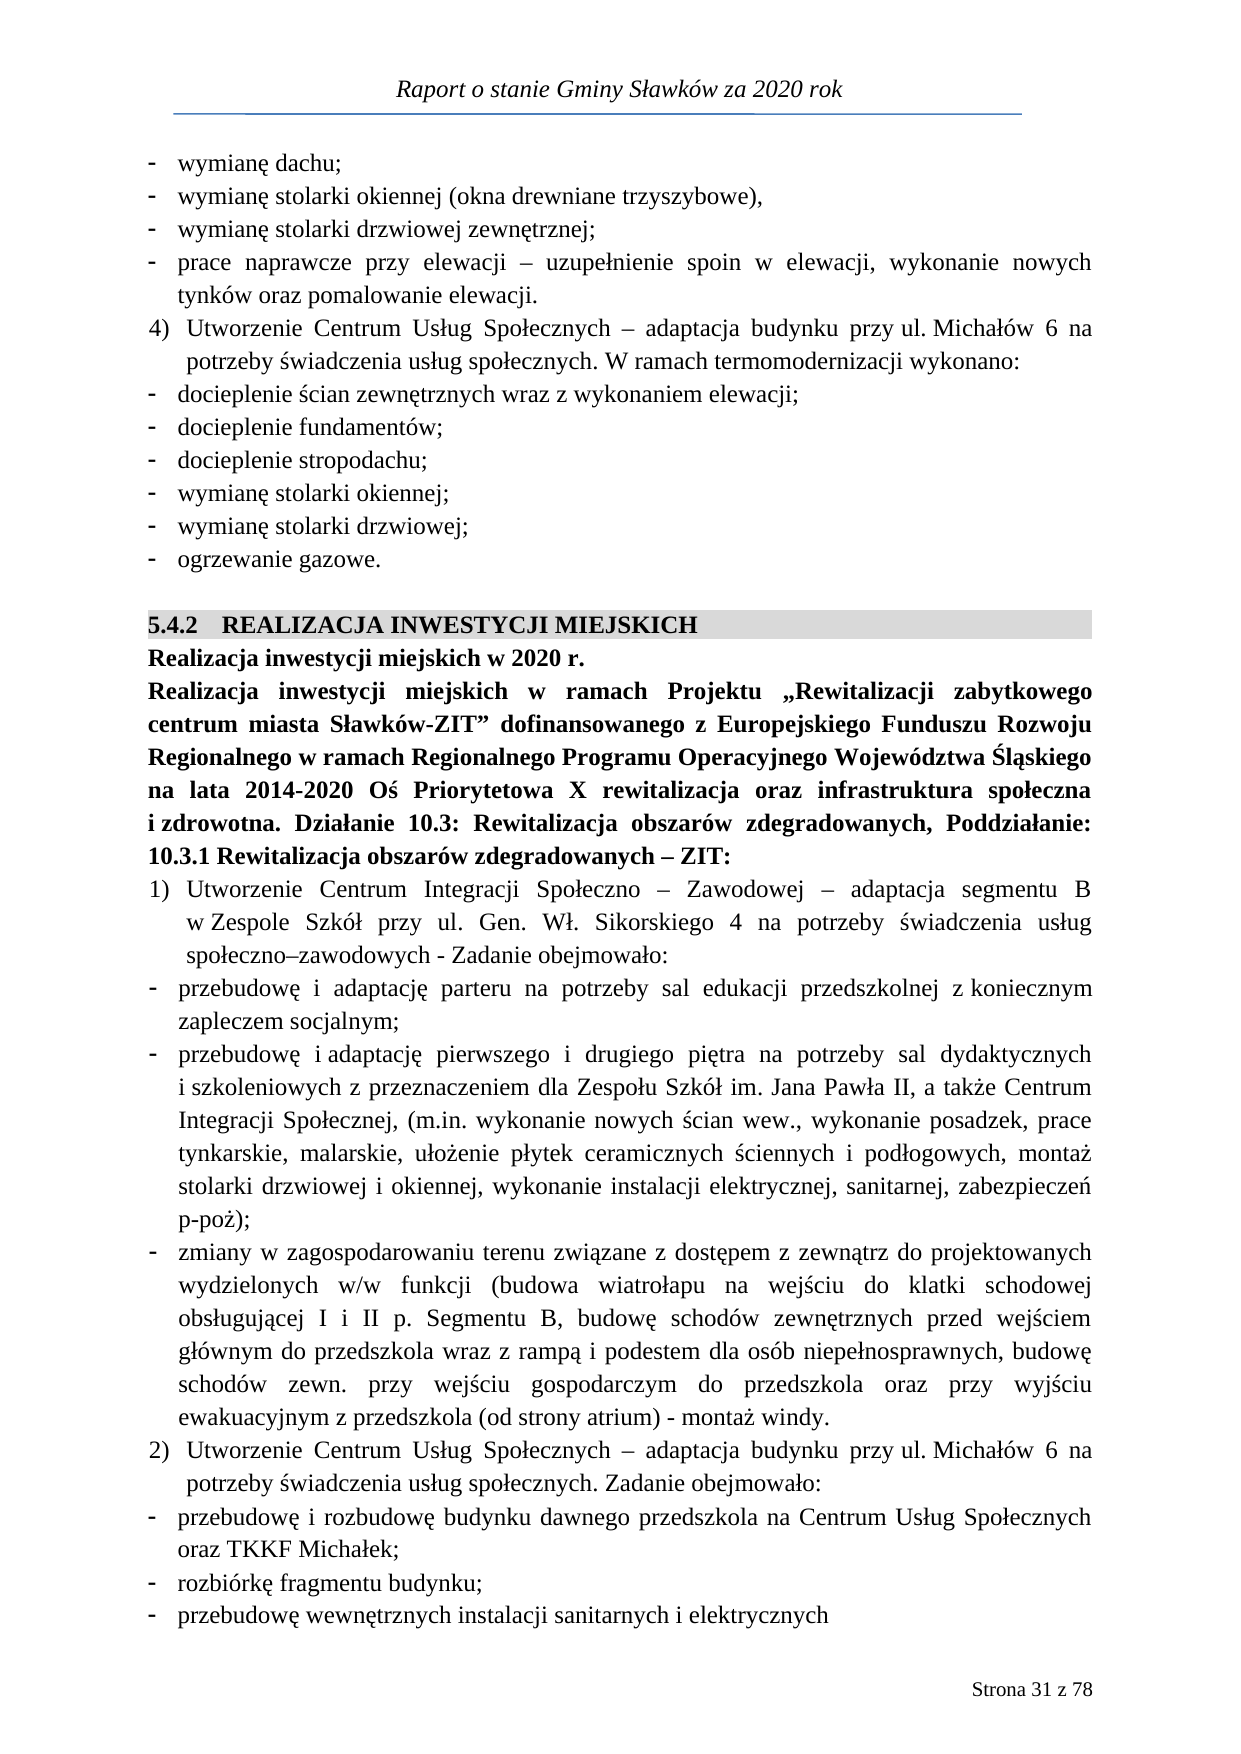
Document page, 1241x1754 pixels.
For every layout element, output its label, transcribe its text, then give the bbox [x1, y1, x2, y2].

list wymianę stolarki drzwiowej zewnętrznej; [148, 214, 1092, 242]
list przebudowę i adaptację parteru na potrzeby sal edukacji przedszkolnej z koniecznym zapleczem socjalnym; [148, 973, 1092, 1035]
list Utworzenie Centrum Usług Społecznych – adaptacja budynku przy ul. Michałów 6 na potrzeby świadczenia usług społecznych. W ramach termomodernizacji wykonano: [148, 313, 1092, 374]
list wymianę stolarki okiennej (okna drewniane trzyszybowe), [148, 181, 1092, 209]
list wymianę stolarki okiennej; [148, 478, 1092, 507]
text Realizacja inwestycji miejskich w 2020 r. [148, 643, 1092, 672]
list Utworzenie Centrum Integracji Społeczno – Zawodowej – adaptacja segmentu B w Zespole Szkół przy ul. Gen. Wł. Sikorskiego 4 na potrzeby świadczenia usług społeczno–zawodowych - Zadanie obejmowało: [148, 874, 1092, 969]
list ogrzewanie gazowe. [148, 544, 1092, 573]
list przebudowę i rozbudowę budynku dawnego przedszkola na Centrum Usług Społecznych oraz TKKF Michałek; [148, 1502, 1092, 1563]
list docieplenie ścian zewnętrznych wraz z wykonaniem elewacji; [148, 379, 1092, 408]
list docieplenie stropodachu; [148, 445, 1092, 474]
text 5.4.2 REALIZACJA INWESTYCJI MIEJSKICH [148, 610, 1092, 639]
text Realizacja inwestycji miejskich w ramach Projektu „Rewitalizacji zabytkowego centrum miasta Sławków-ZIT” dofinansowanego z Europejskiego Funduszu Rozwoju Regionalnego w ramach Regionalnego Programu Operacyjnego Województwa Śląskiego na lata 2014-2020 Oś Priorytetowa X rewitalizacja oraz infrastruktura społeczna i zdrowotna. Działanie 10.3: Rewitalizacja obszarów zdegradowanych, Poddziałanie: 10.3.1 Rewitalizacja obszarów zdegradowanych – ZIT: [148, 676, 1092, 870]
list przebudowę wewnętrznych instalacji sanitarnych i elektrycznych [148, 1601, 1092, 1629]
list przebudowę i adaptację pierwszego i drugiego piętra na potrzeby sal dydaktycznych i szkoleniowych z przeznaczeniem dla Zespołu Szkół im. Jana Pawła II, a także Centrum Integracji Społecznej, (m.in. wykonanie nowych ścian wew., wykonanie posadzek, prace tynkarskie, malarskie, ułożenie płytek ceramicznych ściennych i podłogowych, montaż stolarki drzwiowej i okiennej, wykonanie instalacji elektrycznej, sanitarnej, zabezpieczeń p-poż); [148, 1039, 1092, 1233]
list rozbiórkę fragmentu budynku; [148, 1568, 1092, 1596]
list wymianę stolarki drzwiowej; [148, 511, 1092, 540]
list docieplenie fundamentów; [148, 412, 1092, 441]
list wymianę dachu; [148, 148, 1092, 176]
list zmiany w zagospodarowaniu terenu związane z dostępem z zewnątrz do projektowanych wydzielonych w/w funkcji (budowa wiatrołapu na wejściu do klatki schodowej obsługującej I i II p. Segmentu B, budowę schodów zewnętrznych przed wejściem głównym do przedszkola wraz z rampą i podestem dla osób niepełnosprawnych, budowę schodów zewn. przy wejściu gospodarczym do przedszkola oraz przy wyjściu ewakuacyjnym z przedszkola (od strony atrium) - montaż windy. [148, 1237, 1092, 1431]
list prace naprawcze przy elewacji – uzupełnienie spoin w elewacji, wykonanie nowych tynków oraz pomalowanie elewacji. [148, 247, 1092, 308]
list Utworzenie Centrum Usług Społecznych – adaptacja budynku przy ul. Michałów 6 na potrzeby świadczenia usług społecznych. Zadanie obejmowało: [148, 1436, 1092, 1497]
